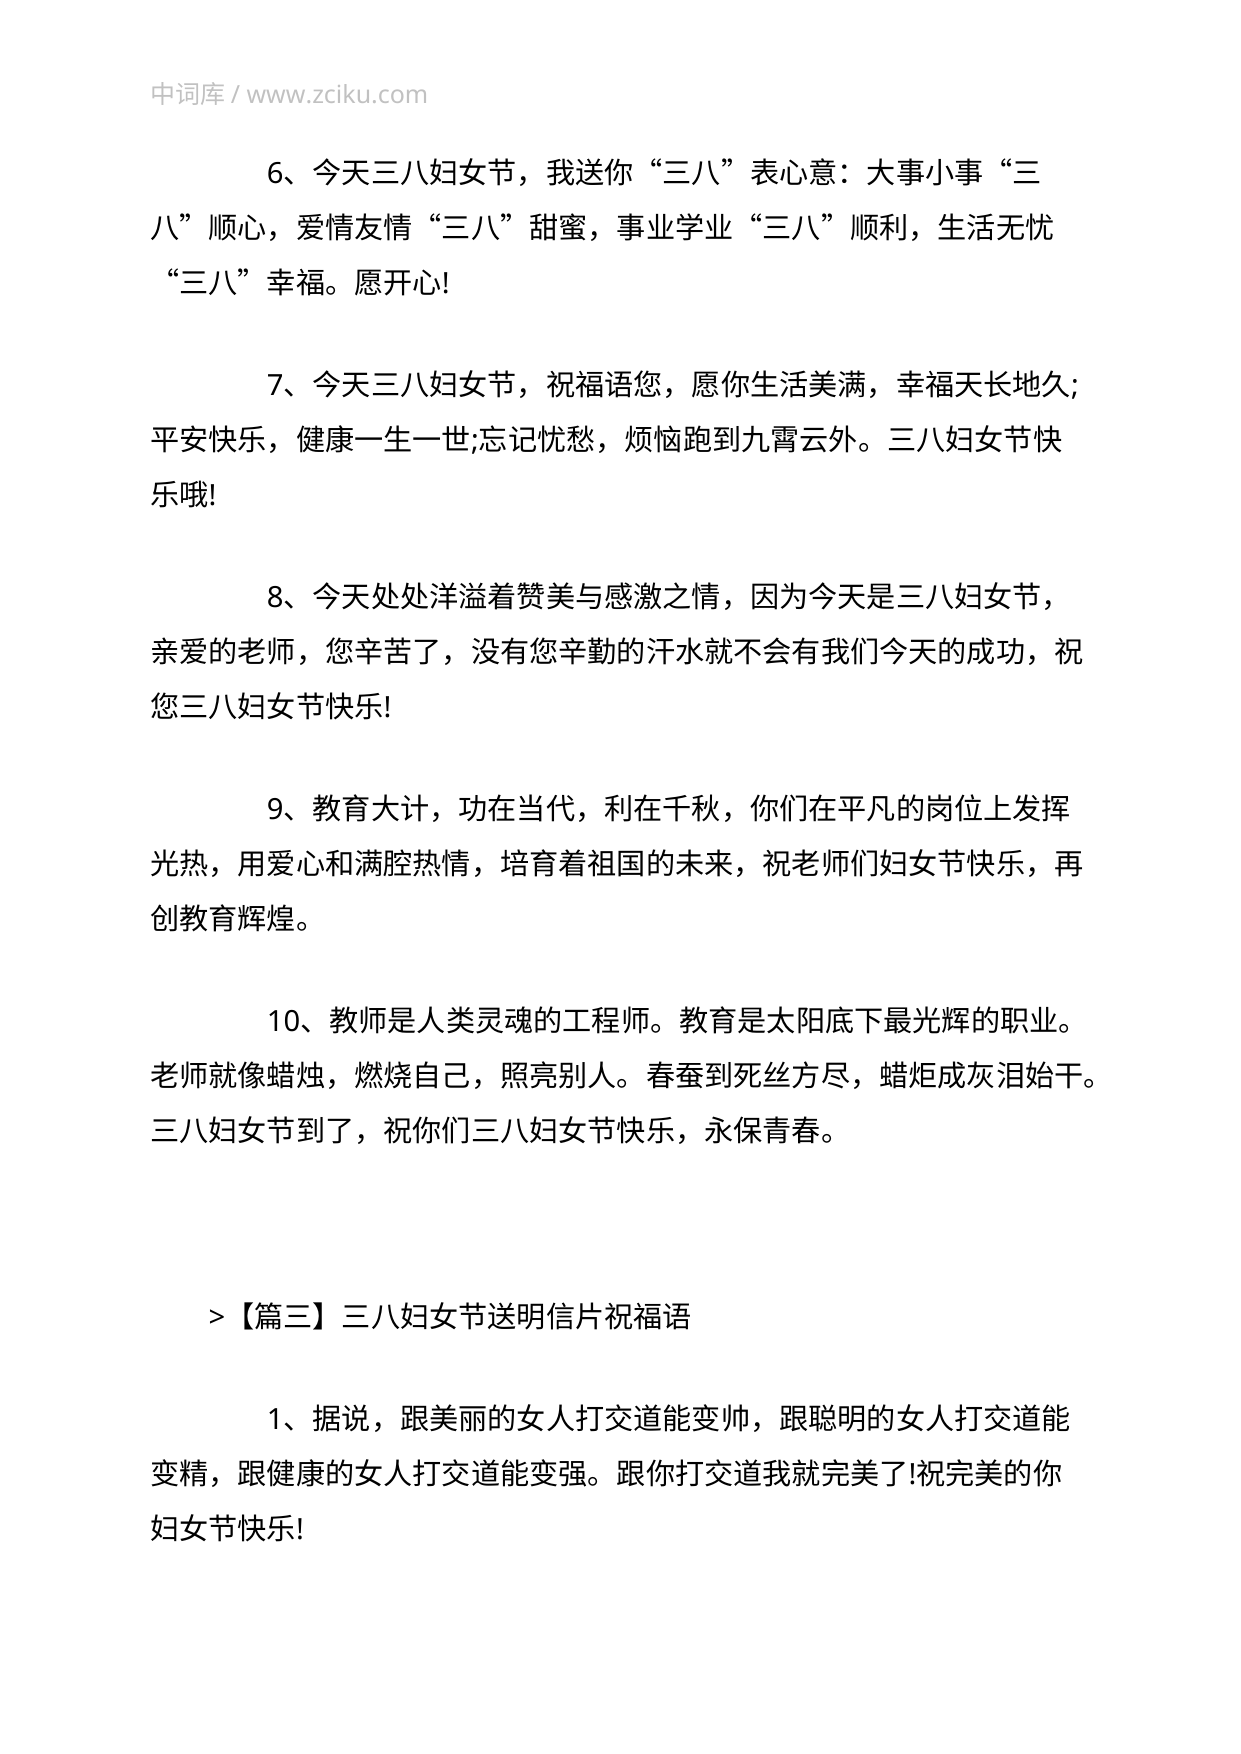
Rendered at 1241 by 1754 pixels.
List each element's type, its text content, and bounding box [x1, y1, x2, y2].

text 1、据说，跟美丽的女人打交道能变帅，跟聪明的女人打交道能变精，跟健康的女人打交道能变强。跟你打交道我就完美了!祝完美的你妇女节快乐! [150, 1395, 1090, 1548]
text 7、今天三八妇女节，祝福语您，愿你生活美满，幸福天长地久;平安快乐，健康一生一世;忘记忧愁，烦恼跑到九霄云外。三八妇女节快乐哦! [150, 362, 1090, 514]
text 6、今天三八妇女节，我送你“三八”表心意：大事小事“三八”顺心，爱情友情“三八”甜蜜，事业学业“三八”顺利，生活无忧“三八”幸福。愿开心! [150, 150, 1090, 302]
text 9、教育大计，功在当代，利在千秋，你们在平凡的岗位上发挥光热，用爱心和满腔热情，培育着祖国的未来，祝老师们妇女节快乐，再创教育辉煌。 [150, 786, 1090, 938]
text >【篇三】三八妇女节送明信片祝福语 [150, 1293, 1090, 1336]
text 8、今天处处洋溢着赞美与感激之情，因为今天是三八妇女节，亲爱的老师，您辛苦了，没有您辛勤的汗水就不会有我们今天的成功，祝您三八妇女节快乐! [150, 574, 1090, 726]
text 10、教师是人类灵魂的工程师。教育是太阳底下最光辉的职业。老师就像蜡烛，燃烧自己，照亮别人。春蚕到死丝方尽，蜡炬成灰泪始干。三八妇女节到了，祝你们三八妇女节快乐，永保青春。 [150, 997, 1090, 1149]
